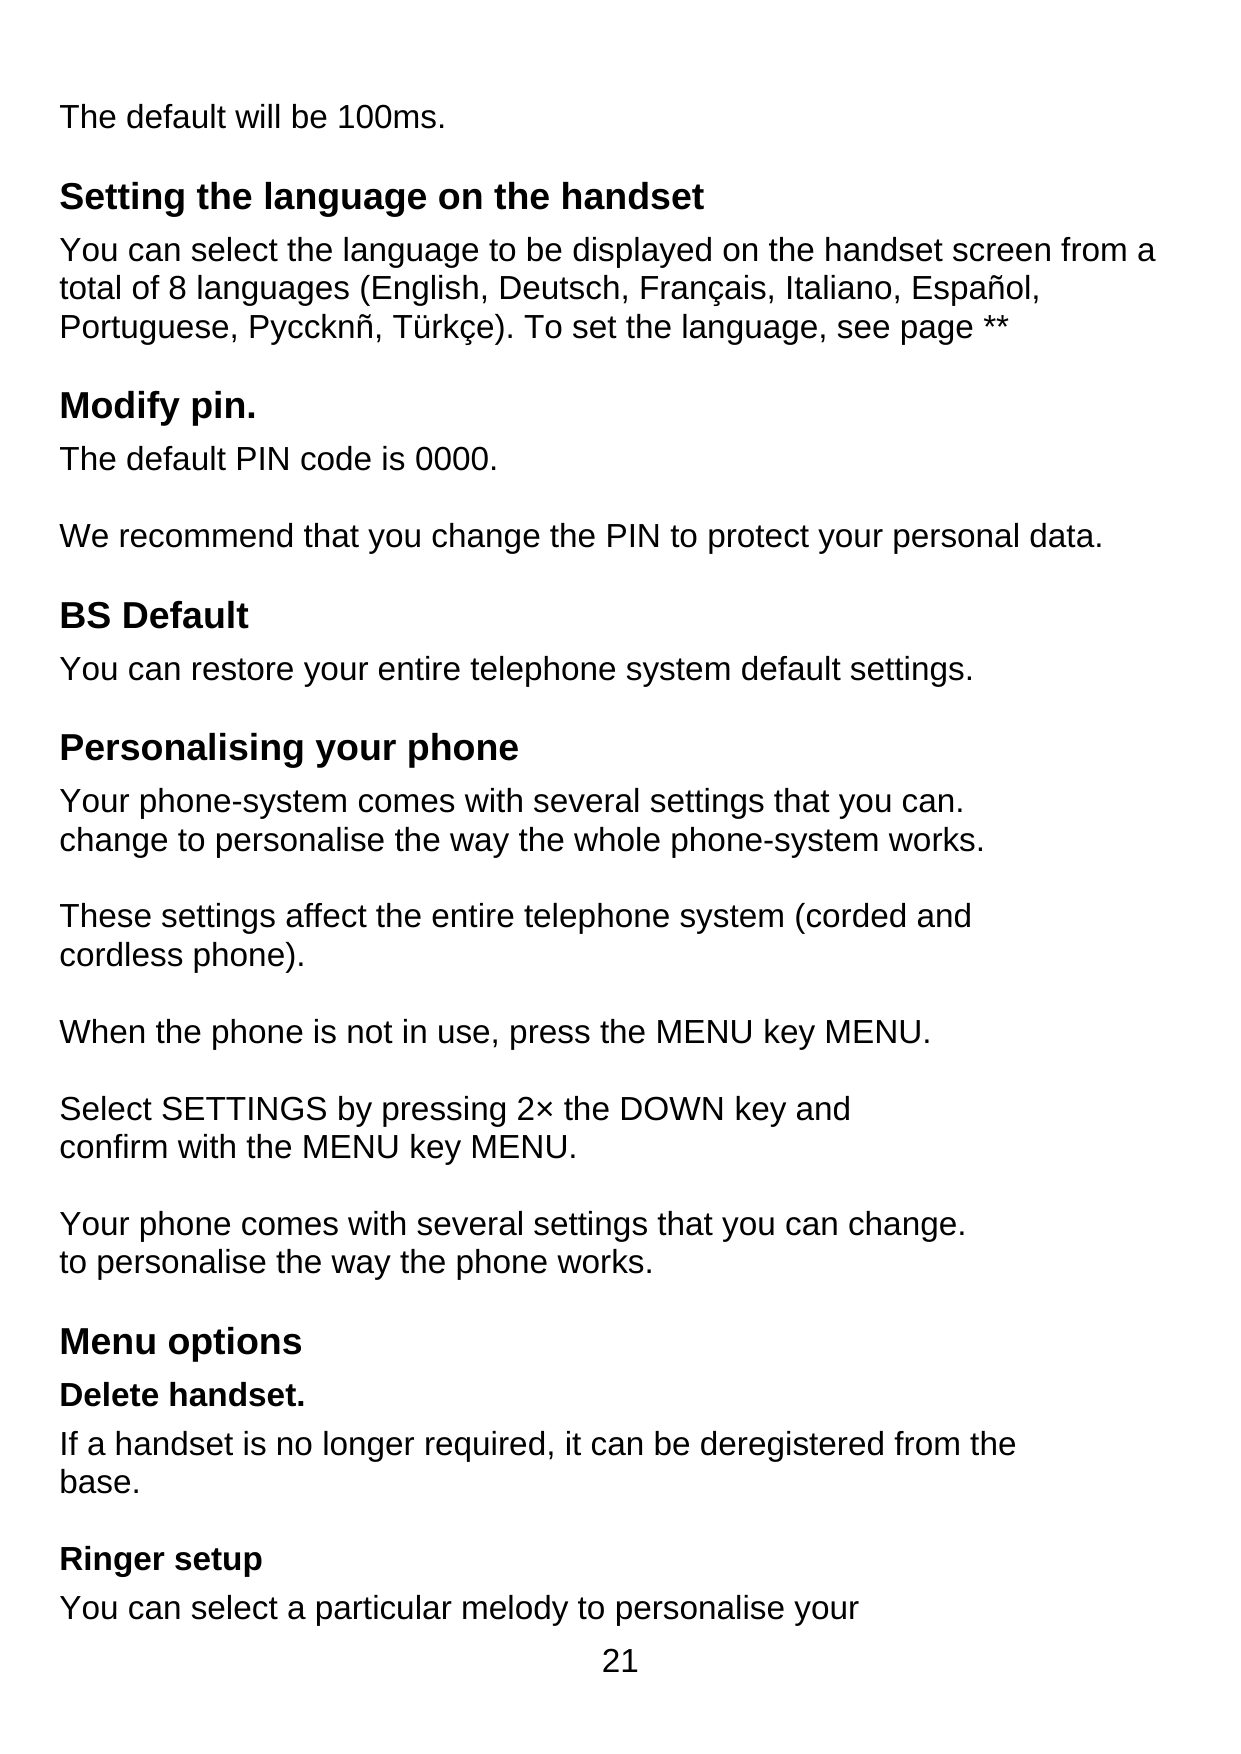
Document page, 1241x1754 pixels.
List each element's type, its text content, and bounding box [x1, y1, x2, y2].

text You can select the language to be displayed on the handset screen from a total of 8 languages (English, Deutsch, Français, Italiano, Español, Portuguese, Pyccknñ, Türkçe). To set the language, see page ** [59, 230, 1181, 345]
text Select SETTINGS by pressing 2× the DOWN key and [59, 1089, 1181, 1127]
subtitle Ringer setup [59, 1539, 1181, 1578]
subtitle Personalising your phone [59, 726, 1181, 769]
text The default PIN code is 0000. [59, 439, 1181, 478]
text base. [59, 1462, 1181, 1501]
text confirm with the MENU key MENU. [59, 1127, 1181, 1166]
text You can restore your entire telephone system default settings. [59, 649, 1181, 687]
subtitle Delete handset. [59, 1375, 1181, 1413]
text Your phone-system comes with several settings that you can. [59, 781, 1181, 820]
text We recommend that you change the PIN to protect your personal data. [59, 516, 1181, 555]
subtitle BS Default [59, 593, 1181, 636]
text When the phone is not in use, press the MENU key MENU. [59, 1012, 1181, 1050]
text Your phone comes with several settings that you can change. [59, 1204, 1181, 1242]
text cordless phone). [59, 935, 1181, 973]
subtitle Menu options [59, 1319, 1181, 1362]
text If a handset is no longer required, it can be deregistered from the [59, 1424, 1181, 1462]
text These settings affect the entire telephone system (corded and [59, 897, 1181, 935]
subtitle Setting the language on the handset [59, 174, 1181, 217]
subtitle Modify pin. [59, 384, 1181, 427]
text The default will be 100ms. [59, 97, 1181, 136]
text You can select a particular melody to personalise your [59, 1588, 1181, 1626]
text change to personalise the way the whole phone-system works. [59, 820, 1181, 858]
text to personalise the way the phone works. [59, 1242, 1181, 1281]
